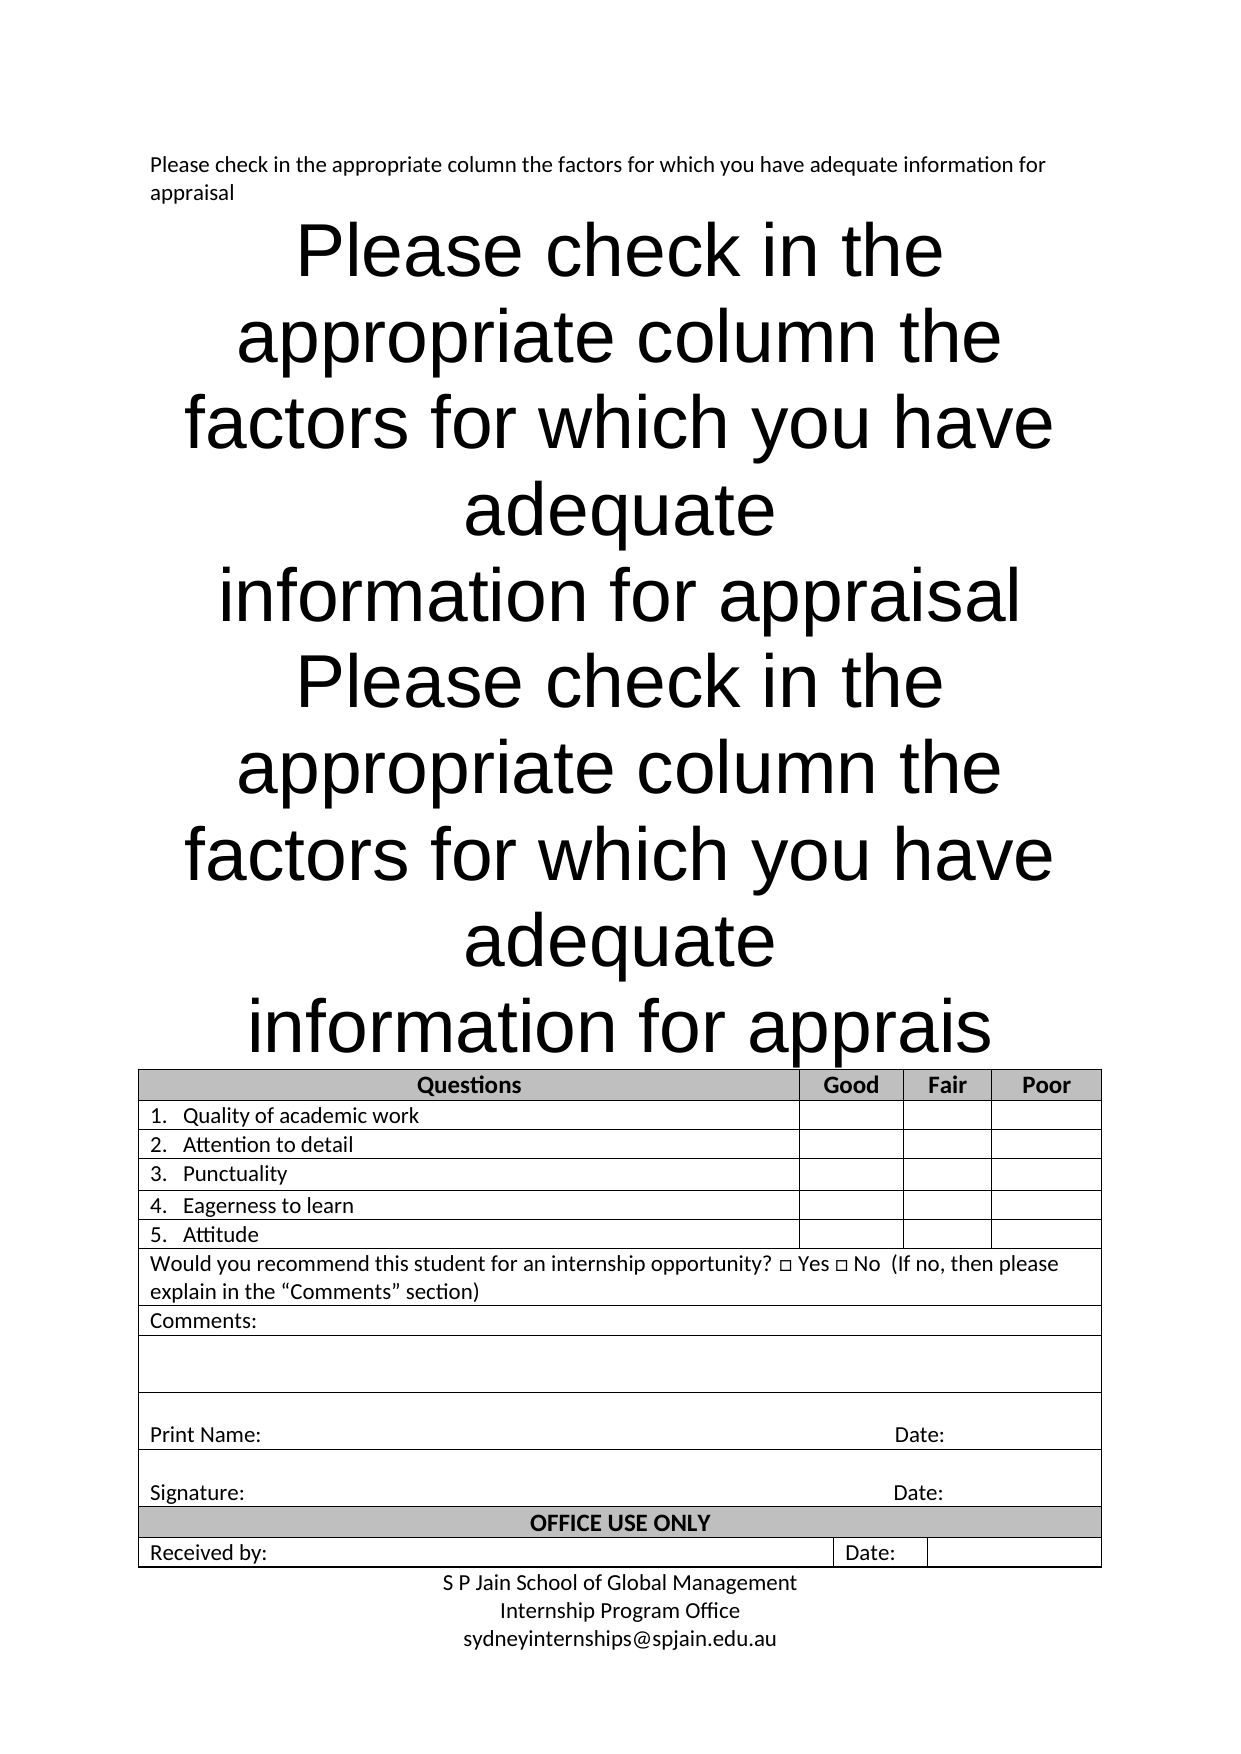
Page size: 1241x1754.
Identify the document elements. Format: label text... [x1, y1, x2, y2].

table_cell [904, 1159, 991, 1190]
table_cell Date: [834, 1538, 927, 1566]
table_cell [800, 1130, 903, 1158]
table_cell Signature: Date: [139, 1450, 1101, 1506]
table_cell 3. Punctuality [139, 1159, 799, 1190]
table_cell [992, 1130, 1101, 1158]
table_cell 4. Eagerness to learn [139, 1191, 799, 1219]
table_cell [928, 1538, 1101, 1566]
table_cell Comments: [139, 1306, 1101, 1334]
table_cell Would you recommend this student for an internship opportunity? □ Yes □ No (If no, then please explain in the “Comments” section) [139, 1249, 1101, 1305]
table_cell 1. Quality of academic work [139, 1101, 799, 1129]
table_cell OFFICE USE ONLY [139, 1507, 1101, 1537]
table_cell [992, 1159, 1101, 1190]
table_header Questions [139, 1070, 799, 1100]
table_cell [992, 1101, 1101, 1129]
text Please check in the appropriate column the factors for which you have adequate information for appraisal [150, 150, 1090, 206]
table_cell [904, 1220, 991, 1248]
table_cell [992, 1220, 1101, 1248]
table_cell Received by: [139, 1538, 833, 1566]
table_header Fair [904, 1070, 991, 1100]
table_cell [904, 1191, 991, 1219]
table_cell [904, 1101, 991, 1129]
table_cell [800, 1191, 903, 1219]
text information for apprais [150, 982, 1090, 1068]
table_cell [800, 1220, 903, 1248]
table_header Good [800, 1070, 903, 1100]
text information for appraisal [150, 551, 1090, 637]
table_cell [139, 1336, 1101, 1392]
table_header Poor [992, 1070, 1101, 1100]
table_cell [992, 1191, 1101, 1219]
table_cell [800, 1159, 903, 1190]
table_cell [800, 1101, 903, 1129]
text Please check in the appropriate column the factors for which you have adequate [150, 206, 1090, 551]
table_cell 2. Attention to detail [139, 1130, 799, 1158]
table_cell Print Name: Date: [139, 1393, 1101, 1449]
table_cell [904, 1130, 991, 1158]
text Please check in the appropriate column the factors for which you have adequate [150, 637, 1090, 982]
table_cell 5. Attitude [139, 1220, 799, 1248]
